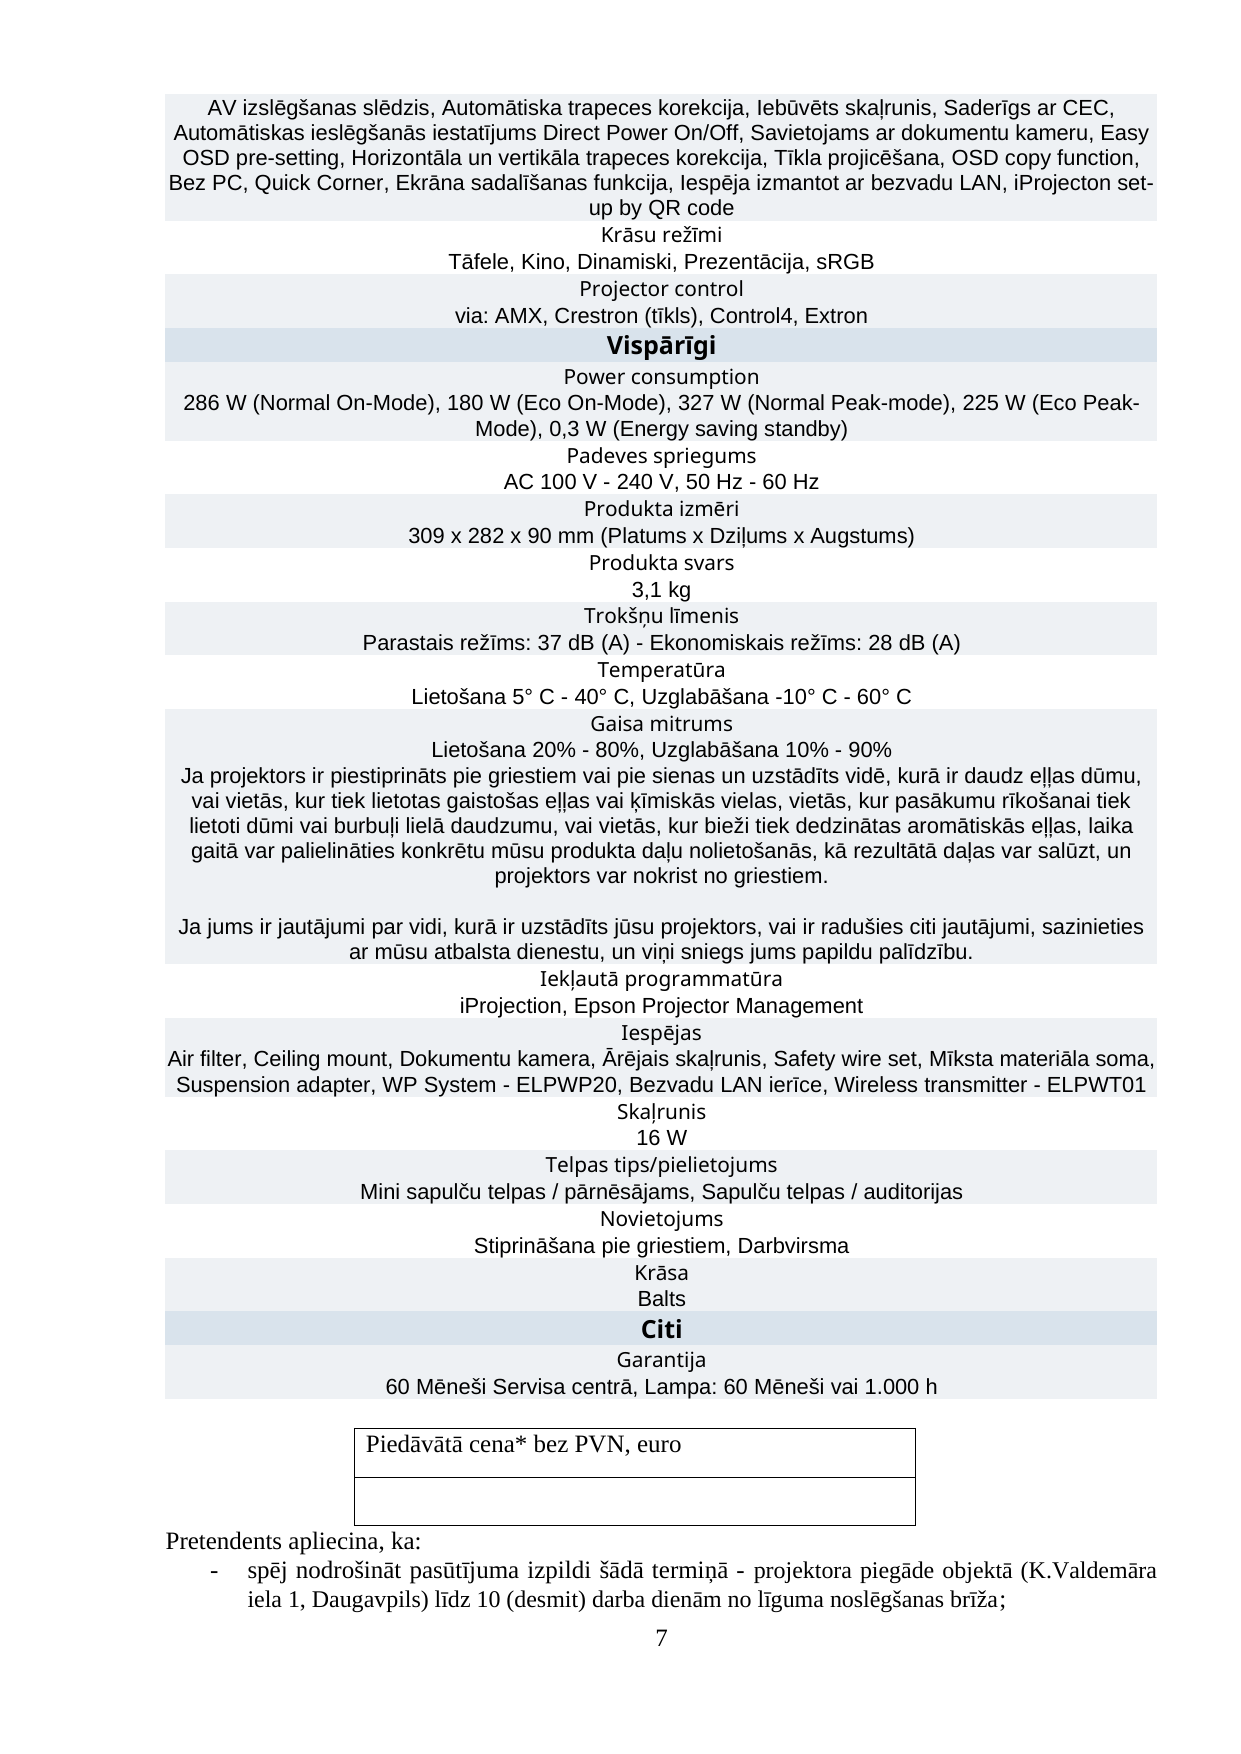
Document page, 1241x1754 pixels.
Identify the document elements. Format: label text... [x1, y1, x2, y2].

text Temperatūra [165, 655, 1157, 684]
text Tāfele, Kino, Dinamiski, Prezentācija, sRGB [165, 249, 1157, 274]
text iProjection, Epson Projector Management [165, 993, 1157, 1018]
text Stiprināšana pie griestiem, Darbvirsma [165, 1232, 1157, 1258]
text Parastais režīms: 37 dB (A) - Ekonomiskais režīms: 28 dB (A) [165, 630, 1157, 655]
text Krāsa [165, 1258, 1157, 1286]
text Mini sapulču telpas / pārnēsājams, Sapulču telpas / auditorijas [165, 1179, 1157, 1204]
text Iespējas [165, 1018, 1157, 1046]
text Citi [165, 1311, 1157, 1345]
text Novietojums [165, 1204, 1157, 1232]
text 309‎ x 282 x 90 mm (Platums x Dziļums x Augstums) [165, 523, 1157, 548]
text 60 Mēneši Servisa centrā, Lampa: 60 Mēneši vai 1.000 h [165, 1374, 1157, 1399]
text via: AMX, Crestron (tīkls), Control4, Extron [165, 303, 1157, 328]
text Produkta svars [165, 548, 1157, 576]
text Projector control [165, 274, 1157, 303]
text 286 W (Normal On-Mode), 180 W (Eco On-Mode), 327 W (Normal Peak-mode), 225 W (Eco Peak-Mode), 0,3 W (Energy saving standby) [165, 390, 1157, 441]
text Produkta izmēri [165, 494, 1157, 523]
table_cell [355, 1478, 915, 1525]
text Trokšņu līmenis [165, 602, 1157, 630]
text Vispārīgi [165, 328, 1157, 362]
text Telpas tips/pielietojums [165, 1150, 1157, 1179]
table_header Piedāvātā cena* bez PVN, euro [355, 1429, 915, 1477]
text Lietošana 5° C - 40° C, Uzglabāšana -10° C - 60° C [165, 684, 1157, 709]
text Gaisa mitrums [165, 709, 1157, 737]
text AC 100 V - 240 V, 50 Hz - 60 Hz [165, 469, 1157, 494]
text Balts [165, 1286, 1157, 1311]
text 3,1 kg [165, 576, 1157, 602]
text Pretendents apliecina, ka: [165, 1526, 1157, 1555]
text 16 W [165, 1125, 1157, 1150]
text Air filter, Ceiling mount, Dokumentu kamera, Ārējais skaļrunis, Safety wire set, Mīksta materiāla soma, Suspension adapter, WP System - ELPWP20, Bezvadu LAN ierīce, Wireless transmitter - ELPWT01 [165, 1046, 1157, 1097]
text Iekļautā programmatūra [165, 964, 1157, 993]
text Krāsu režīmi [165, 221, 1157, 249]
list spēj nodrošināt pasūtījuma izpildi šādā termiņā - projektora piegāde objektā (K.Valdemāra iela 1, Daugavpils) līdz 10 (desmit) darba dienām no līguma noslēgšanas brīža; [210, 1555, 1157, 1613]
text Skaļrunis [165, 1097, 1157, 1125]
text Power consumption [165, 362, 1157, 390]
text AV izslēgšanas slēdzis, Automātiska trapeces korekcija, Iebūvēts skaļrunis, Saderīgs ar CEC, Automātiskas ieslēgšanās iestatījums Direct Power On/Off, Savietojams ar dokumentu kameru, Easy OSD pre-setting, Horizontāla un vertikāla trapeces korekcija, Tīkla projicēšana, OSD copy function, Bez PC, Quick Corner, Ekrāna sadalīšanas funkcija, Iespēja izmantot ar bezvadu LAN, iProjecton set-up by QR code [165, 94, 1157, 221]
text Garantija [165, 1345, 1157, 1374]
text Padeves spriegums [165, 441, 1157, 469]
text Lietošana 20% - 80%, Uzglabāšana 10% - 90% Ja projektors ir piestiprināts pie griestiem vai pie sienas un uzstādīts vidē, kurā ir daudz eļļas dūmu, vai vietās, kur tiek lietotas gaistošas eļļas vai ķīmiskās vielas, vietās, kur pasākumu rīkošanai tiek lietoti dūmi vai burbuļi lielā daudzumu, vai vietās, kur bieži tiek dedzinātas aromātiskās eļļas, laika gaitā var palielināties konkrētu mūsu produkta daļu nolietošanās, kā rezultātā daļas var salūzt, un projektors var nokrist no griestiem. Ja jums ir jautājumi par vidi, kurā ir uzstādīts jūsu projektors, vai ir radušies citi jautājumi, sazinieties ar mūsu atbalsta dienestu, un viņi sniegs jums papildu palīdzību. [165, 737, 1157, 964]
